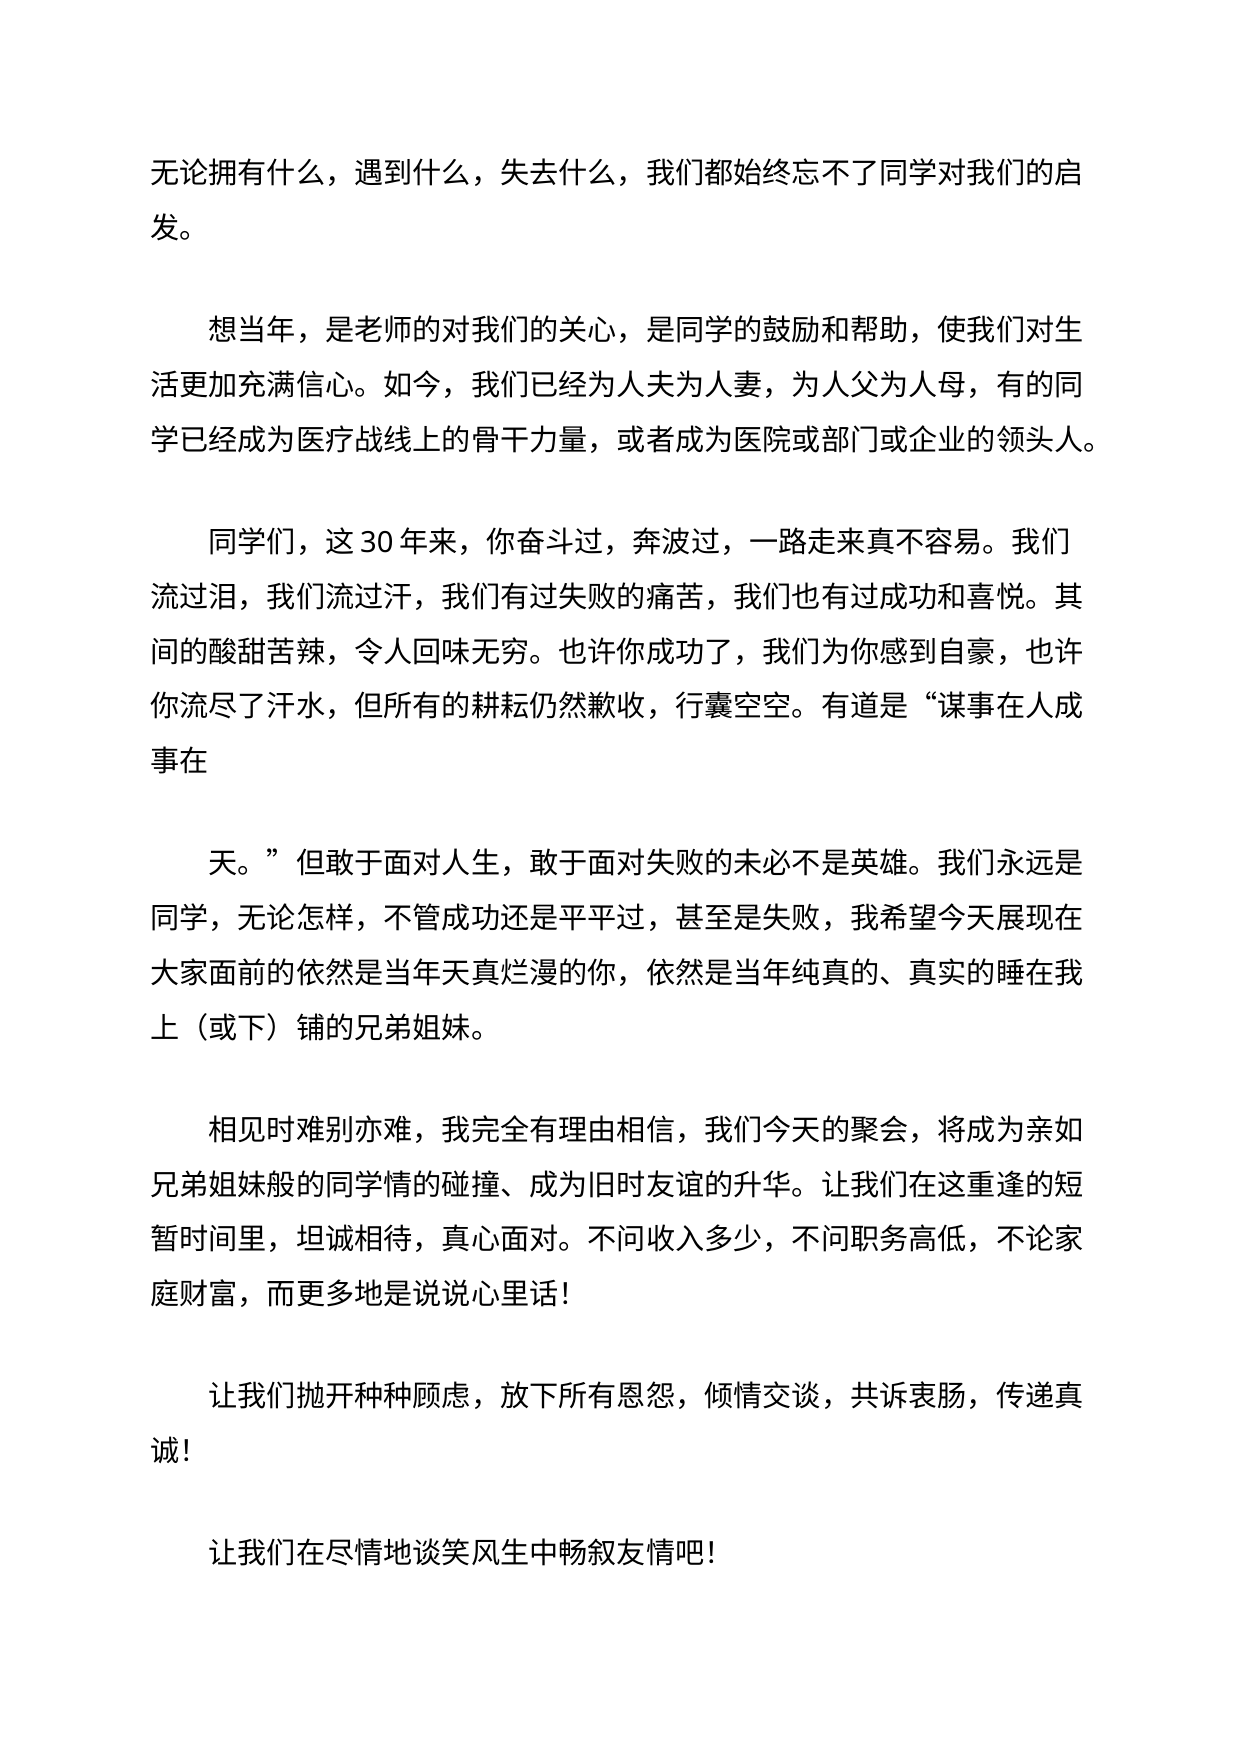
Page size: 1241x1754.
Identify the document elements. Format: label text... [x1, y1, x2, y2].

text 同学们，这30年来，你奋斗过，奔波过，一路走来真不容易。我们流过泪，我们流过汗，我们有过失败的痛苦，我们也有过成功和喜悦。其间的酸甜苦辣，令人回味无穷。也许你成功了，我们为你感到自豪，也许你流尽了汗水，但所有的耕耘仍然歉收，行囊空空。有道是“谋事在人成事在 [150, 518, 1090, 780]
text 想当年，是老师的对我们的关心，是同学的鼓励和帮助，使我们对生活更加充满信心。如今，我们已经为人夫为人妻，为人父为人母，有的同学已经成为医疗战线上的骨干力量，或者成为医院或部门或企业的领头人。 [150, 307, 1090, 459]
text 天。”但敢于面对人生，敢于面对失败的未必不是英雄。我们永远是同学，无论怎样，不管成功还是平平过，甚至是失败，我希望今天展现在大家面前的依然是当年天真烂漫的你，依然是当年纯真的、真实的睡在我上（或下）铺的兄弟姐妹。 [150, 840, 1090, 1047]
text 相见时难别亦难，我完全有理由相信，我们今天的聚会，将成为亲如兄弟姐妹般的同学情的碰撞、成为旧时友谊的升华。让我们在这重逢的短暂时间里，坦诚相待，真心面对。不问收入多少，不问职务高低，不论家庭财富，而更多地是说说心里话！ [150, 1106, 1090, 1313]
text 让我们抛开种种顾虑，放下所有恩怨，倾情交谈，共诉衷肠，传递真诚！ [150, 1373, 1090, 1470]
text 让我们在尽情地谈笑风生中畅叙友情吧！ [150, 1529, 1090, 1572]
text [150, 150, 1090, 247]
